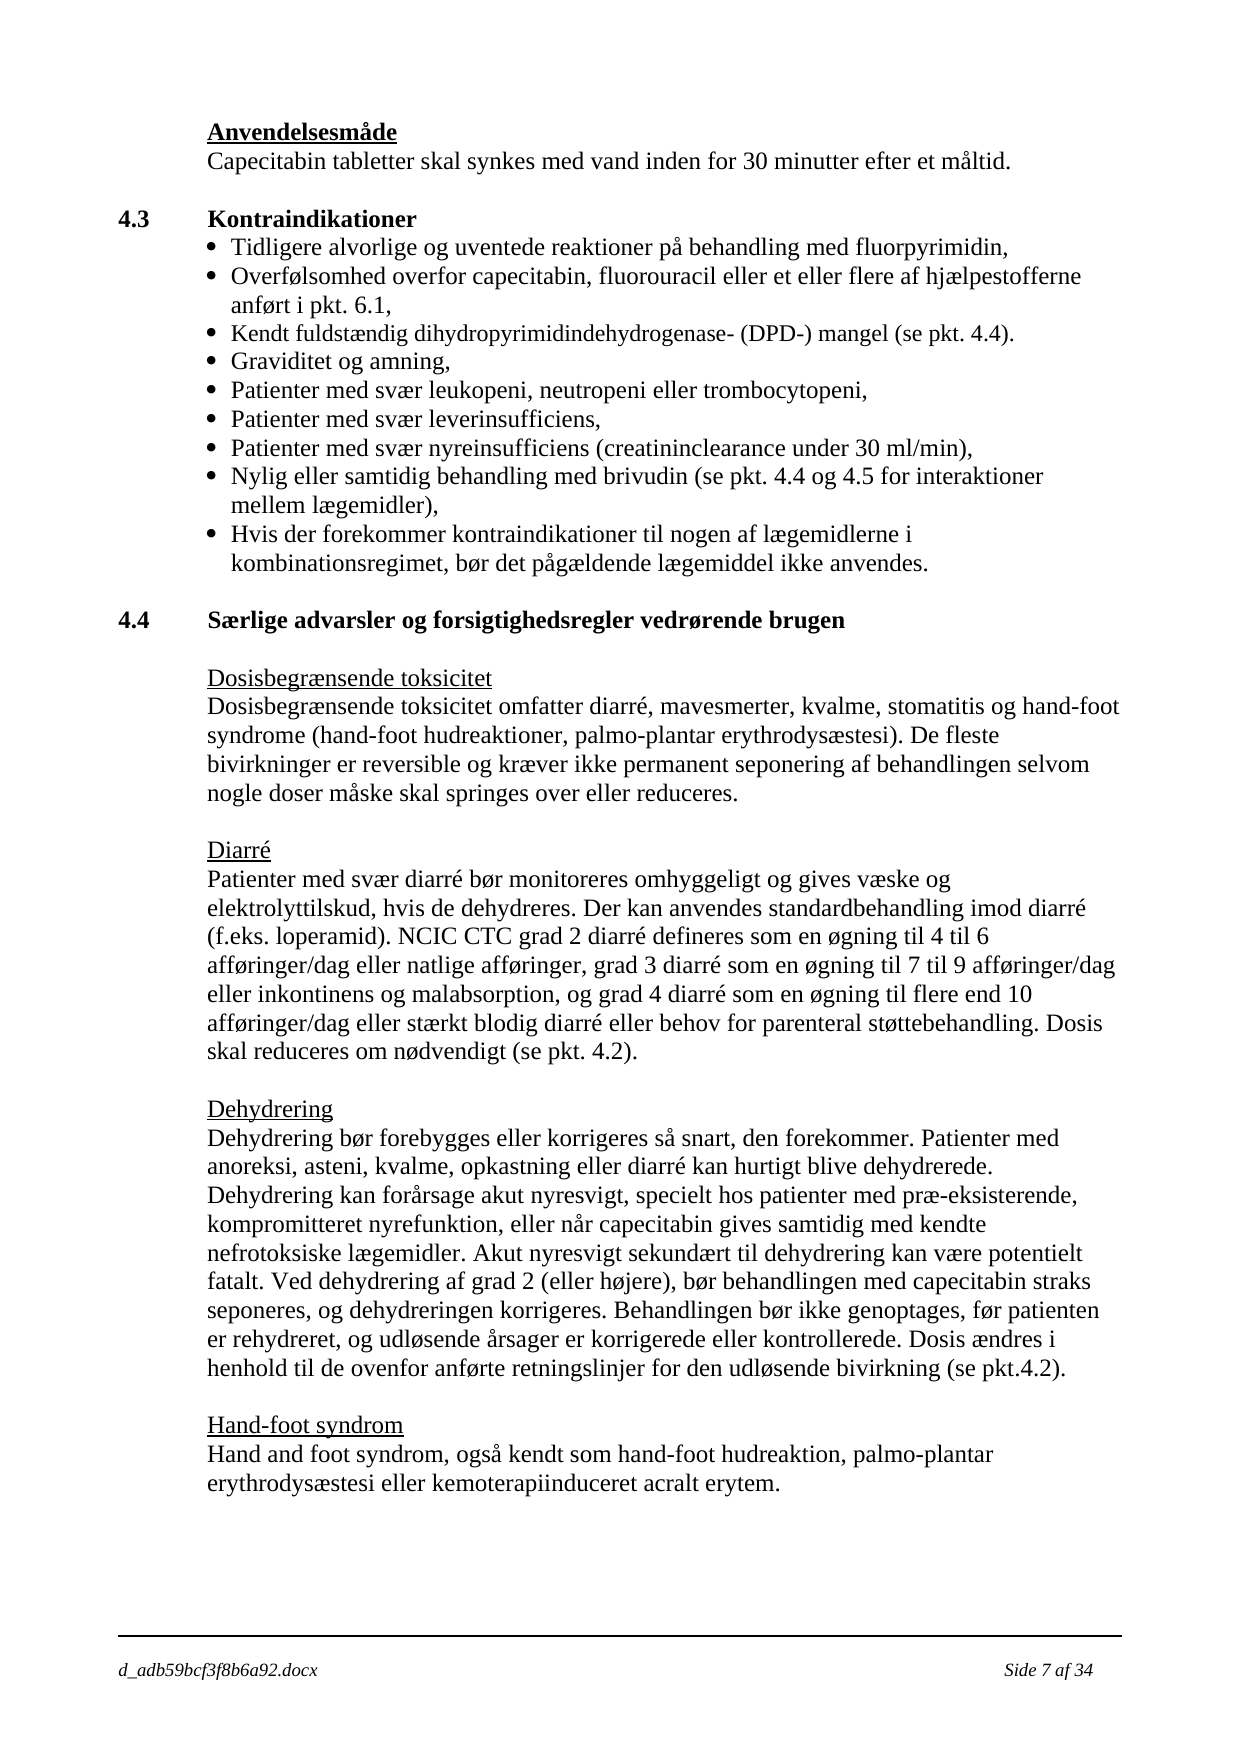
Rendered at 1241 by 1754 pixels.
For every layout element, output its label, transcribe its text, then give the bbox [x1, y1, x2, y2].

text Hand-foot syndrom [207, 1410, 1122, 1439]
text Hand and foot syndrom, også kendt som hand-foot hudreaktion, palmo-plantar erythrodysæstesi eller kemoterapiinduceret acralt erytem. [207, 1439, 1122, 1496]
list Patienter med svær nyreinsufficiens (creatininclearance under 30 ml/min), [207, 433, 1122, 461]
list Tidligere alvorlige og uventede reaktioner på behandling med fluorpyrimidin, [207, 232, 1122, 261]
text Dehydrering bør forebygges eller korrigeres så snart, den forekommer. Patienter med anoreksi, asteni, kvalme, opkastning eller diarré kan hurtigt blive dehydrerede. [207, 1123, 1122, 1180]
list Hvis der forekommer kontraindikationer til nogen af lægemidlerne i kombinationsregimet, bør det pågældende lægemiddel ikke anvendes. [207, 519, 1122, 576]
text Dosisbegrænsende toksicitet [207, 663, 1122, 691]
text Diarré [207, 835, 1122, 864]
list Nylig eller samtidig behandling med brivudin (se pkt. 4.4 og 4.5 for interaktioner mellem lægemidler), [207, 461, 1122, 519]
list Overfølsomhed overfor capecitabin, fluorouracil eller et eller flere af hjælpestofferne anført i pkt. 6.1, [207, 261, 1122, 319]
text Dehydrering [207, 1094, 1122, 1123]
text Capecitabin tabletter skal synkes med vand inden for 30 minutter efter et måltid. [207, 146, 1122, 175]
text Dosisbegrænsende toksicitet omfatter diarré, mavesmerter, kvalme, stomatitis og hand-foot syndrome (hand-foot hudreaktioner, palmo-plantar erythrodysæstesi). De fleste bivirkninger er reversible og kræver ikke permanent seponering af behandlingen selvom nogle doser måske skal springes over eller reduceres. [207, 691, 1122, 806]
text Dehydrering kan forårsage akut nyresvigt, specielt hos patienter med præ-eksisterende, kompromitteret nyrefunktion, eller når capecitabin gives samtidig med kendte nefrotoksiske lægemidler. Akut nyresvigt sekundært til dehydrering kan være potentielt fatalt. Ved dehydrering af grad 2 (eller højere), bør behandlingen med capecitabin straks seponeres, og dehydreringen korrigeres. Behandlingen bør ikke genoptages, før patienten er rehydreret, og udløsende årsager er korrigerede eller kontrollerede. Dosis ændres i henhold til de ovenfor anførte retningslinjer for den udløsende bivirkning (se pkt.4.2). [207, 1180, 1122, 1381]
list Kendt fuldstændig dihydropyrimidindehydrogenase- (DPD-) mangel (se pkt. 4.4). [207, 319, 1122, 346]
list Patienter med svær leukopeni, neutropeni eller trombocytopeni, [207, 375, 1122, 404]
list Kontraindikationer [118, 204, 1122, 232]
text Anvendelsesmåde [207, 117, 1122, 146]
text Patienter med svær diarré bør monitoreres omhyggeligt og gives væske og elektrolyttilskud, hvis de dehydreres. Der kan anvendes standardbehandling imod diarré (f.eks. loperamid). NCIC CTC grad 2 diarré defineres som en øgning til 4 til 6 afføringer/dag eller natlige afføringer, grad 3 diarré som en øgning til 7 til 9 afføringer/dag eller inkontinens og malabsorption, og grad 4 diarré som en øgning til flere end 10 afføringer/dag eller stærkt blodig diarré eller behov for parenteral støttebehandling. Dosis skal reduceres om nødvendigt (se pkt. 4.2). [207, 864, 1122, 1065]
list Graviditet og amning, [207, 346, 1122, 375]
list Særlige advarsler og forsigtighedsregler vedrørende brugen [118, 605, 1122, 634]
list Patienter med svær leverinsufficiens, [207, 404, 1122, 433]
